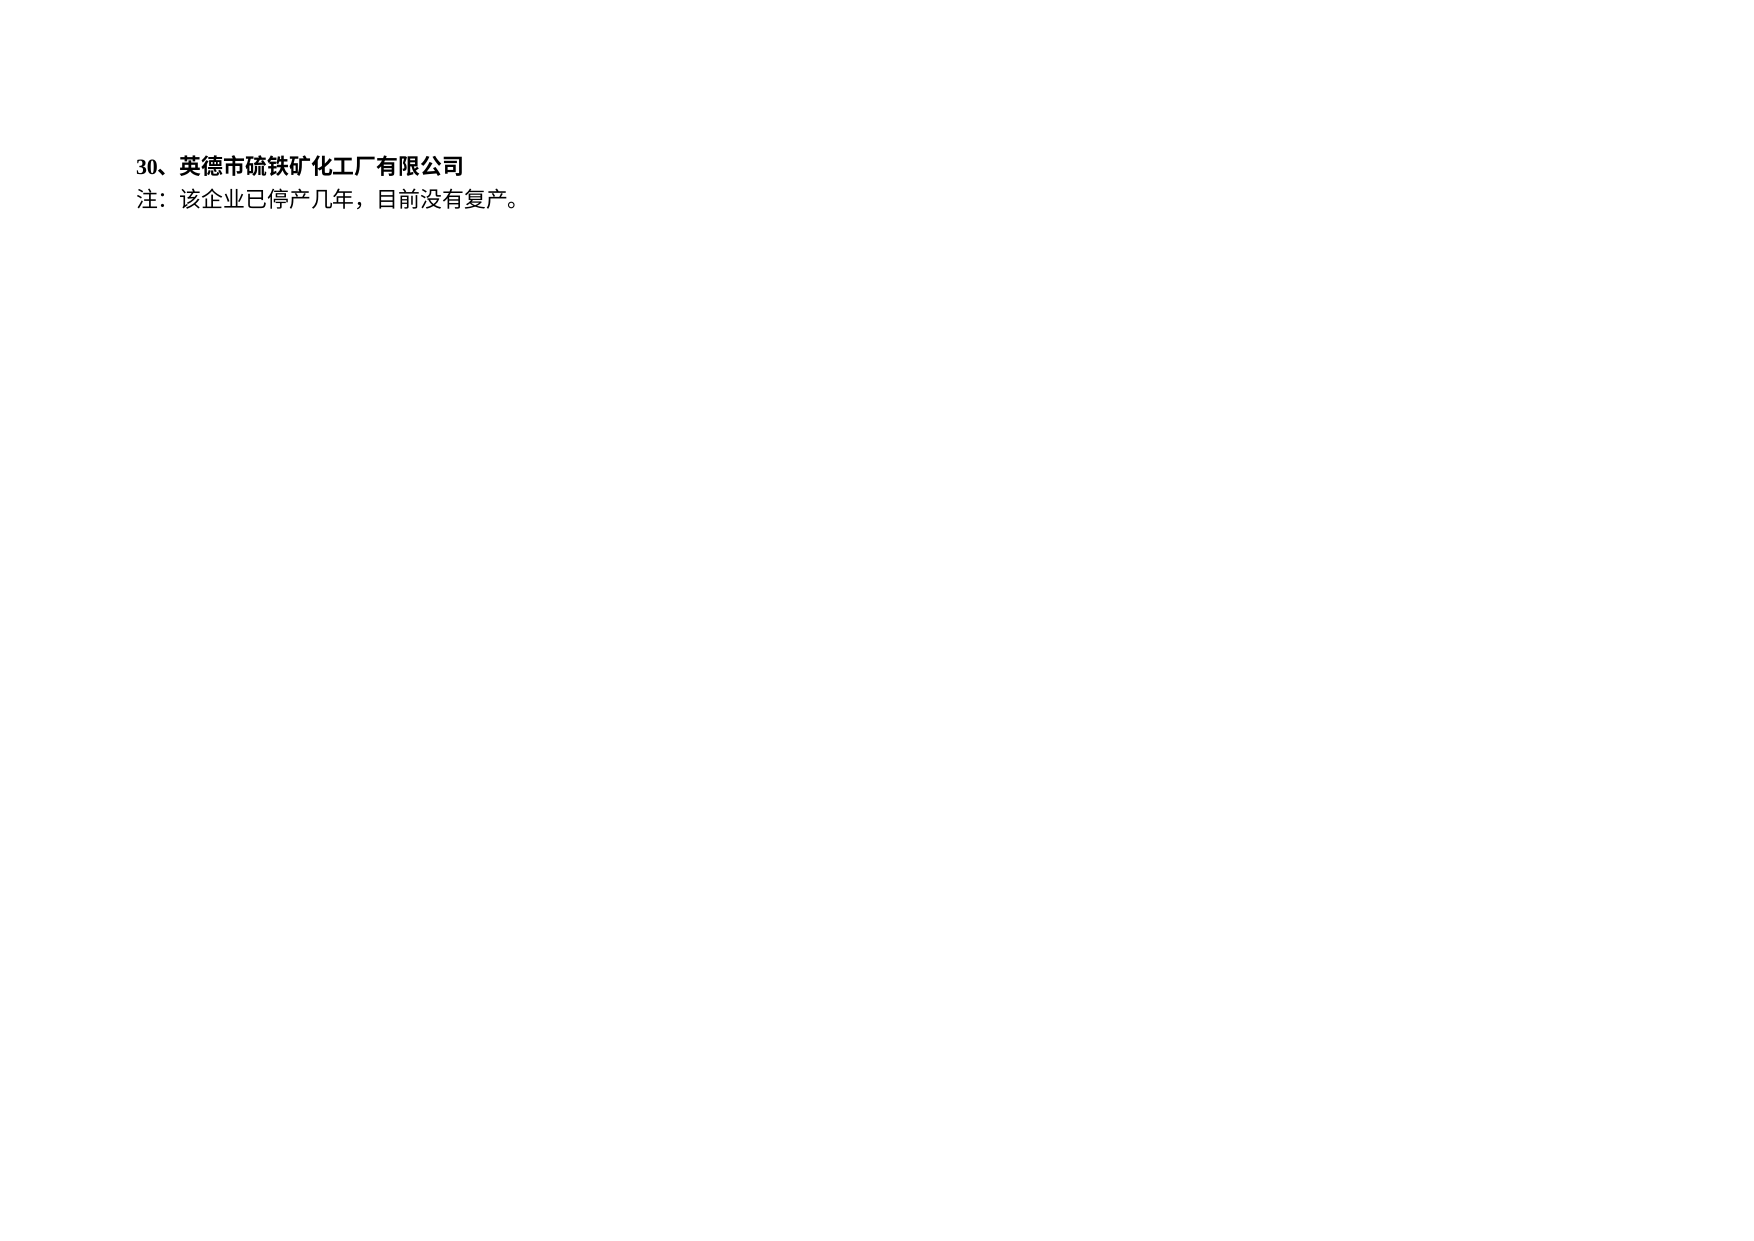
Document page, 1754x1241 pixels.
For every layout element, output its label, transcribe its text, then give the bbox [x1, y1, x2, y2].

list 注：该企业已停产几年，目前没有复产。 [136, 181, 1618, 214]
list 30、英德市硫铁矿化工厂有限公司 [136, 149, 1618, 181]
